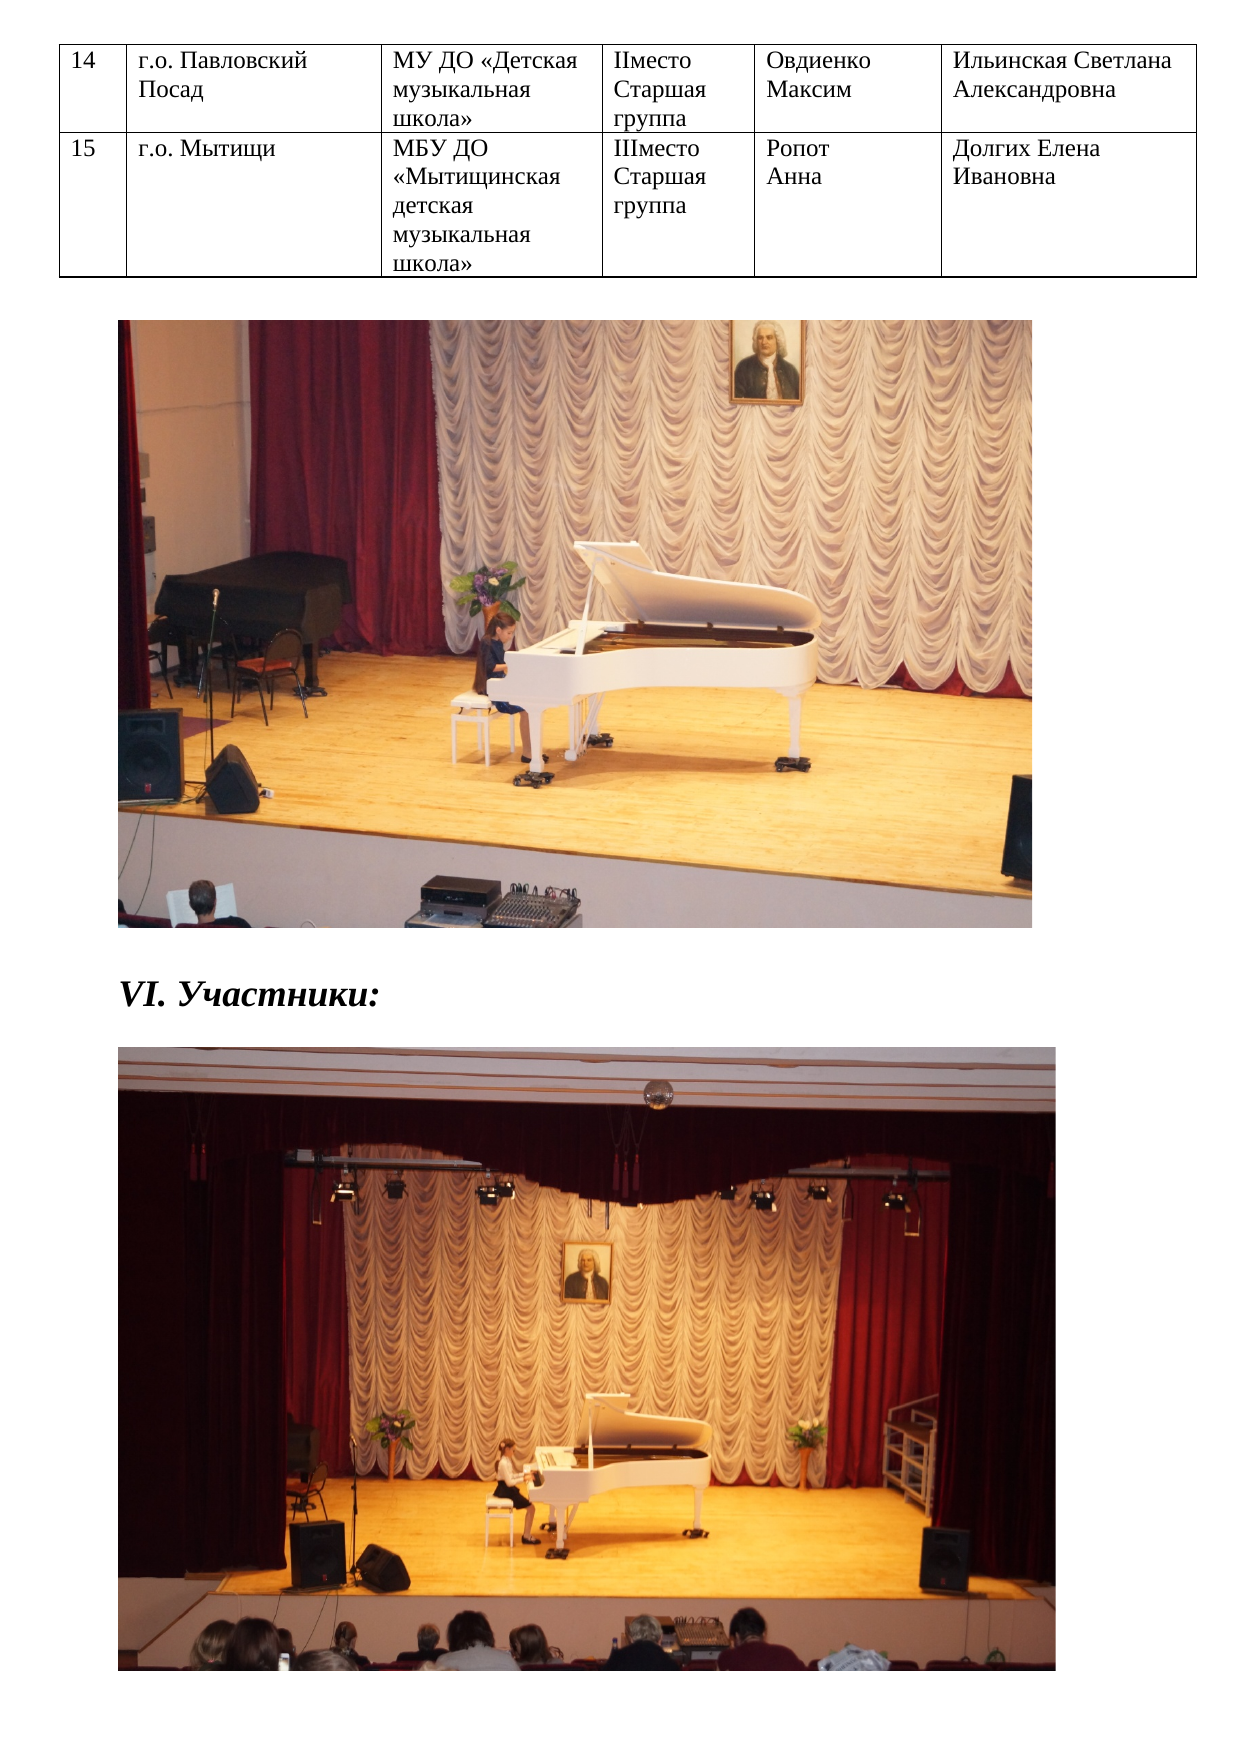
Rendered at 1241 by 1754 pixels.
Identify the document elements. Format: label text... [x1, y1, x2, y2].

table_cell Овдиенко Максим [755, 45, 941, 132]
table_cell Долгих Елена Ивановна [942, 133, 1196, 276]
table_cell г.о. Мытищи [127, 133, 381, 276]
table_cell IIместо Старшая группа [603, 45, 754, 132]
picture [118, 1047, 1056, 1671]
table_cell г.о. Павловский Посад [127, 45, 381, 132]
table_cell IIIместо Старшая группа [603, 133, 754, 276]
table_cell МБУ ДО «Мытищинская детская музыкальная школа» [382, 133, 602, 276]
table_cell МУ ДО «Детская музыкальная школа» [382, 45, 602, 132]
text VI. Участники: [118, 971, 1152, 1014]
table_cell Ропот Анна [755, 133, 941, 276]
table_cell Ильинская Светлана Александровна [942, 45, 1196, 132]
table_cell 15 [60, 133, 126, 276]
table_cell 14 [60, 45, 126, 132]
picture [118, 320, 1033, 928]
